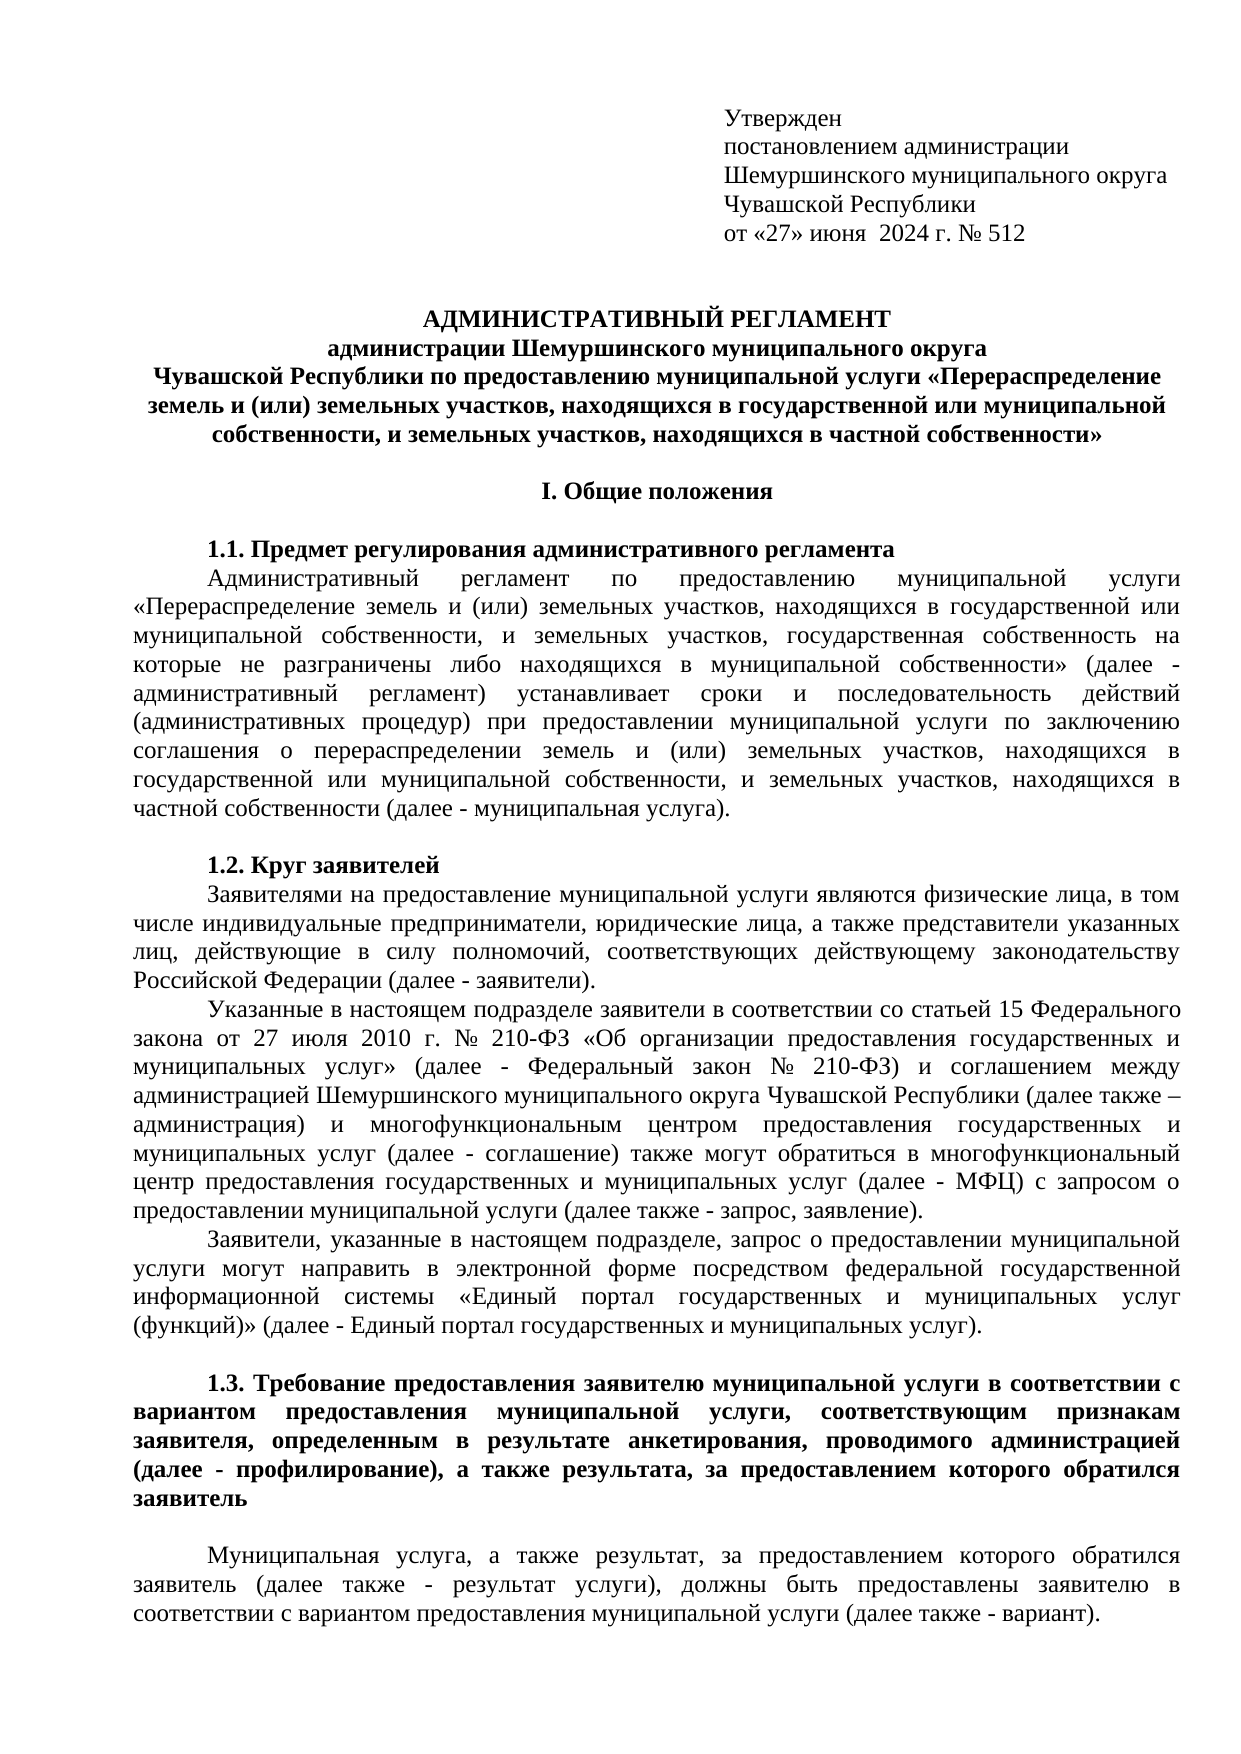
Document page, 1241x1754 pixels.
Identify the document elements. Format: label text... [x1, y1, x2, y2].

text Указанные в настоящем подразделе заявители в соответствии со статьей 15 Федерального закона от 27 июля 2010 г. № 210-ФЗ «Об организации предоставления государственных и муниципальных услуг» (далее - Федеральный закон № 210-ФЗ) и соглашением между администрацией Шемуршинского муниципального округа Чувашской Республики (далее также – администрация) и многофункциональным центром предоставления государственных и муниципальных услуг (далее - соглашение) также могут обратиться в многофункциональный центр предоставления государственных и муниципальных услуг (далее - МФЦ) с запросом о предоставлении муниципальной услуги (далее также - запрос, заявление). [133, 994, 1181, 1224]
text I. Общие положения [133, 476, 1181, 505]
text от «27» июня 2024 г. № 512 [723, 218, 1181, 246]
text Шемуршинского муниципального округа Чувашской Республики [723, 160, 1181, 218]
text администрации Шемуршинского муниципального округа [133, 333, 1181, 361]
text Муниципальная услуга, а также результат, за предоставлением которого обратился заявитель (далее также - результат услуги), должны быть предоставлены заявителю в соответствии с вариантом предоставления муниципальной услуги (далее также - вариант). [133, 1541, 1181, 1627]
text постановлением администрации [723, 131, 1181, 160]
text Заявителями на предоставление муниципальной услуги являются физические лица, в том числе индивидуальные предприниматели, юридические лица, а также представители указанных лиц, действующие в силу полномочий, соответствующих действующему законодательству Российской Федерации (далее - заявители). [133, 879, 1181, 994]
text АДМИНИСТРАТИВНЫЙ РЕГЛАМЕНТ [133, 304, 1181, 333]
text Утвержден [723, 103, 1181, 131]
text 1.3. Требование предоставления заявителю муниципальной услуги в соответствии с вариантом предоставления муниципальной услуги, соответствующим признакам заявителя, определенным в результате анкетирования, проводимого администрацией (далее - профилирование), а также результата, за предоставлением которого обратился заявитель [133, 1368, 1181, 1511]
text Заявители, указанные в настоящем подразделе, запрос о предоставлении муниципальной услуги могут направить в электронной форме посредством федеральной государственной информационной системы «Единый портал государственных и муниципальных услуг (функций)» (далее - Единый портал государственных и муниципальных услуг). [133, 1224, 1181, 1339]
text Административный регламент по предоставлению муниципальной услуги «Перераспределение земель и (или) земельных участков, находящихся в государственной или муниципальной собственности, и земельных участков, государственная собственность на которые не разграничены либо находящихся в муниципальной собственности» (далее - административный регламент) устанавливает сроки и последовательность действий (административных процедур) при предоставлении муниципальной услуги по заключению соглашения о перераспределении земель и (или) земельных участков, находящихся в государственной или муниципальной собственности, и земельных участков, находящихся в частной собственности (далее - муниципальная услуга). [133, 563, 1181, 821]
text Чувашской Республики по предоставлению муниципальной услуги «Перераспределение земель и (или) земельных участков, находящихся в государственной или муниципальной собственности, и земельных участков, находящихся в частной собственности» [133, 361, 1181, 448]
text 1.2. Круг заявителей [133, 850, 1181, 879]
text 1.1. Предмет регулирования административного регламента [133, 534, 1181, 563]
